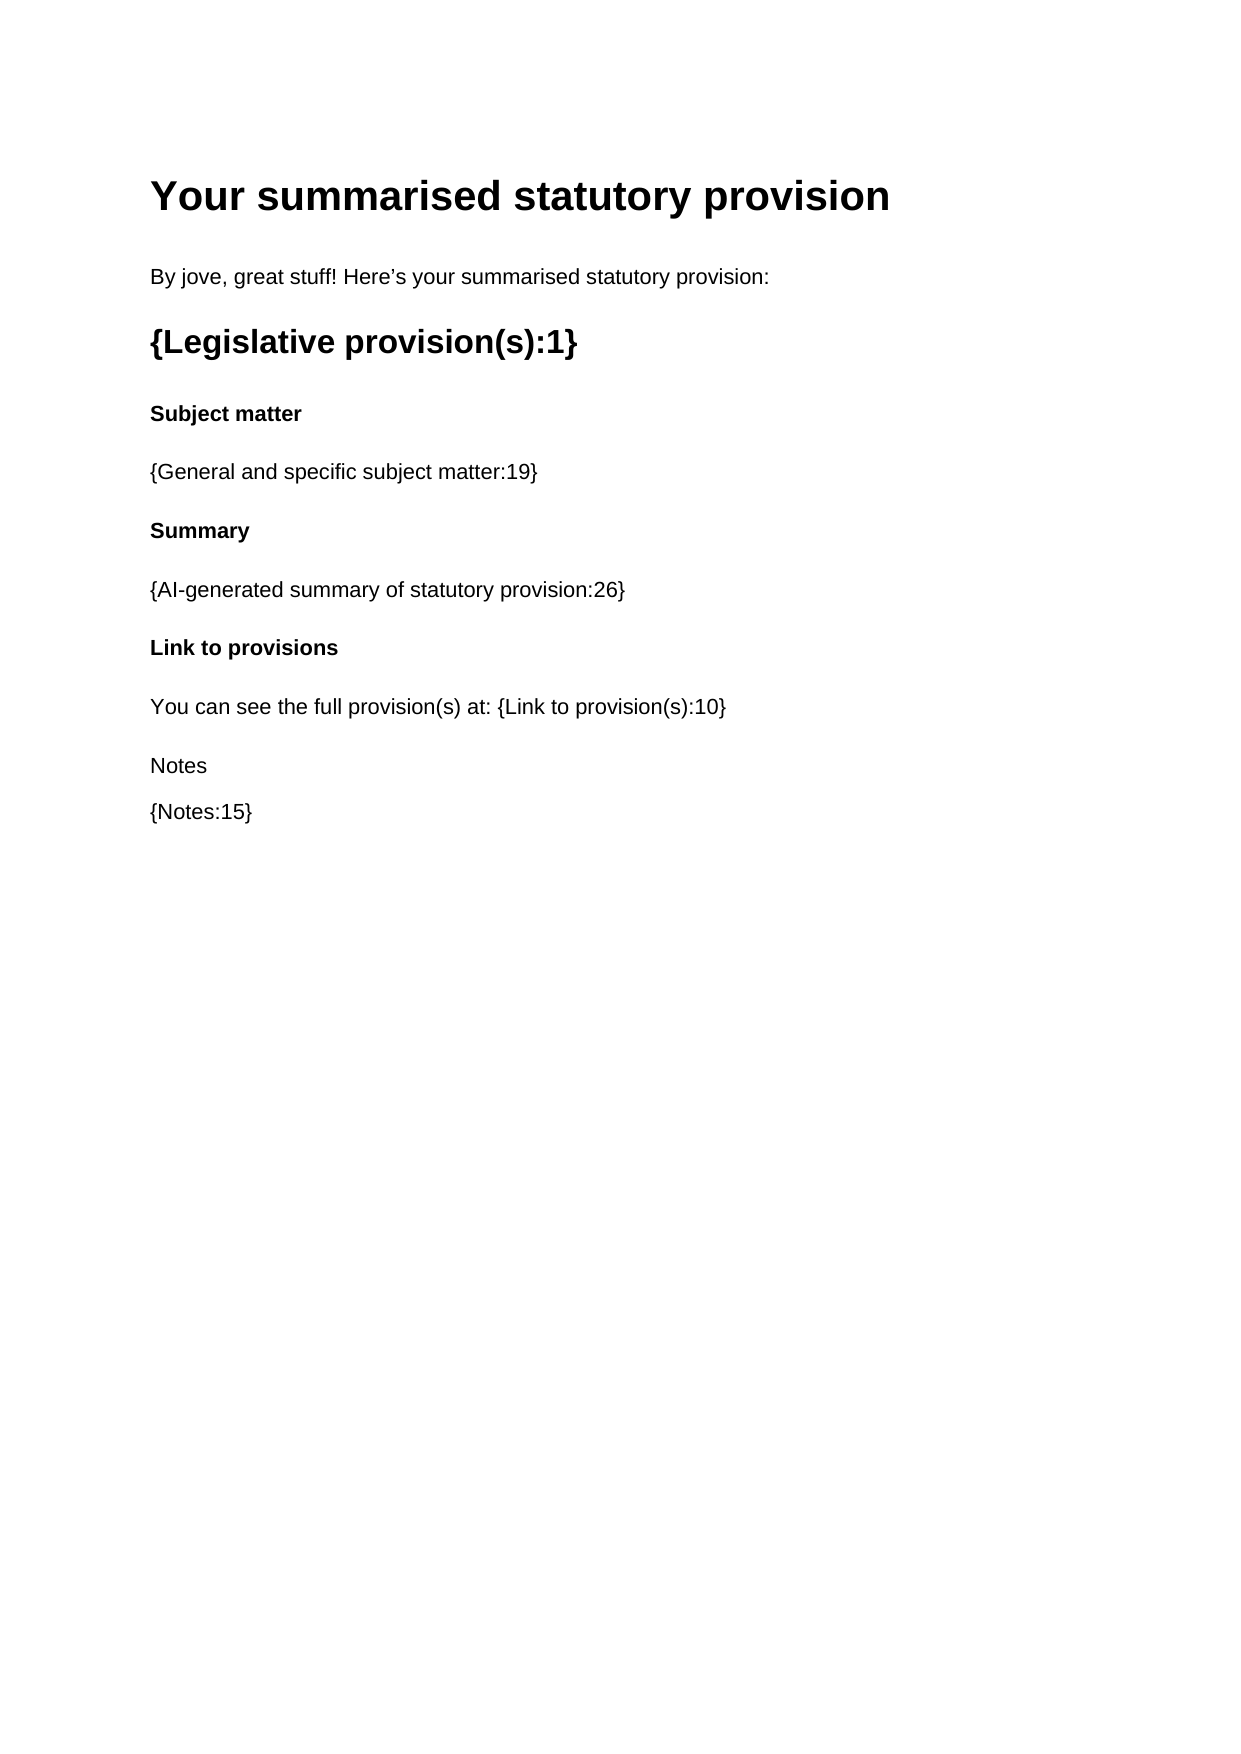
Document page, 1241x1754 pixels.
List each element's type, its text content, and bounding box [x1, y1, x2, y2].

text Your summarised statutory provision [150, 171, 1090, 219]
text {Legislative provision(s):1} [150, 322, 1090, 361]
text {Notes:15} [150, 798, 1090, 824]
text You can see the full provision(s) at: {Link to provision(s):10} [150, 694, 1090, 719]
text Subject matter [150, 401, 1090, 426]
text {AI-generated summary of statutory provision:26} [150, 577, 1090, 602]
text Notes [150, 752, 1090, 778]
text Summary [150, 518, 1090, 543]
text Link to provisions [150, 635, 1090, 660]
text By jove, great stuff! Here’s your summarised statutory provision: [150, 263, 1090, 289]
text {General and specific subject matter:19} [150, 459, 1090, 484]
